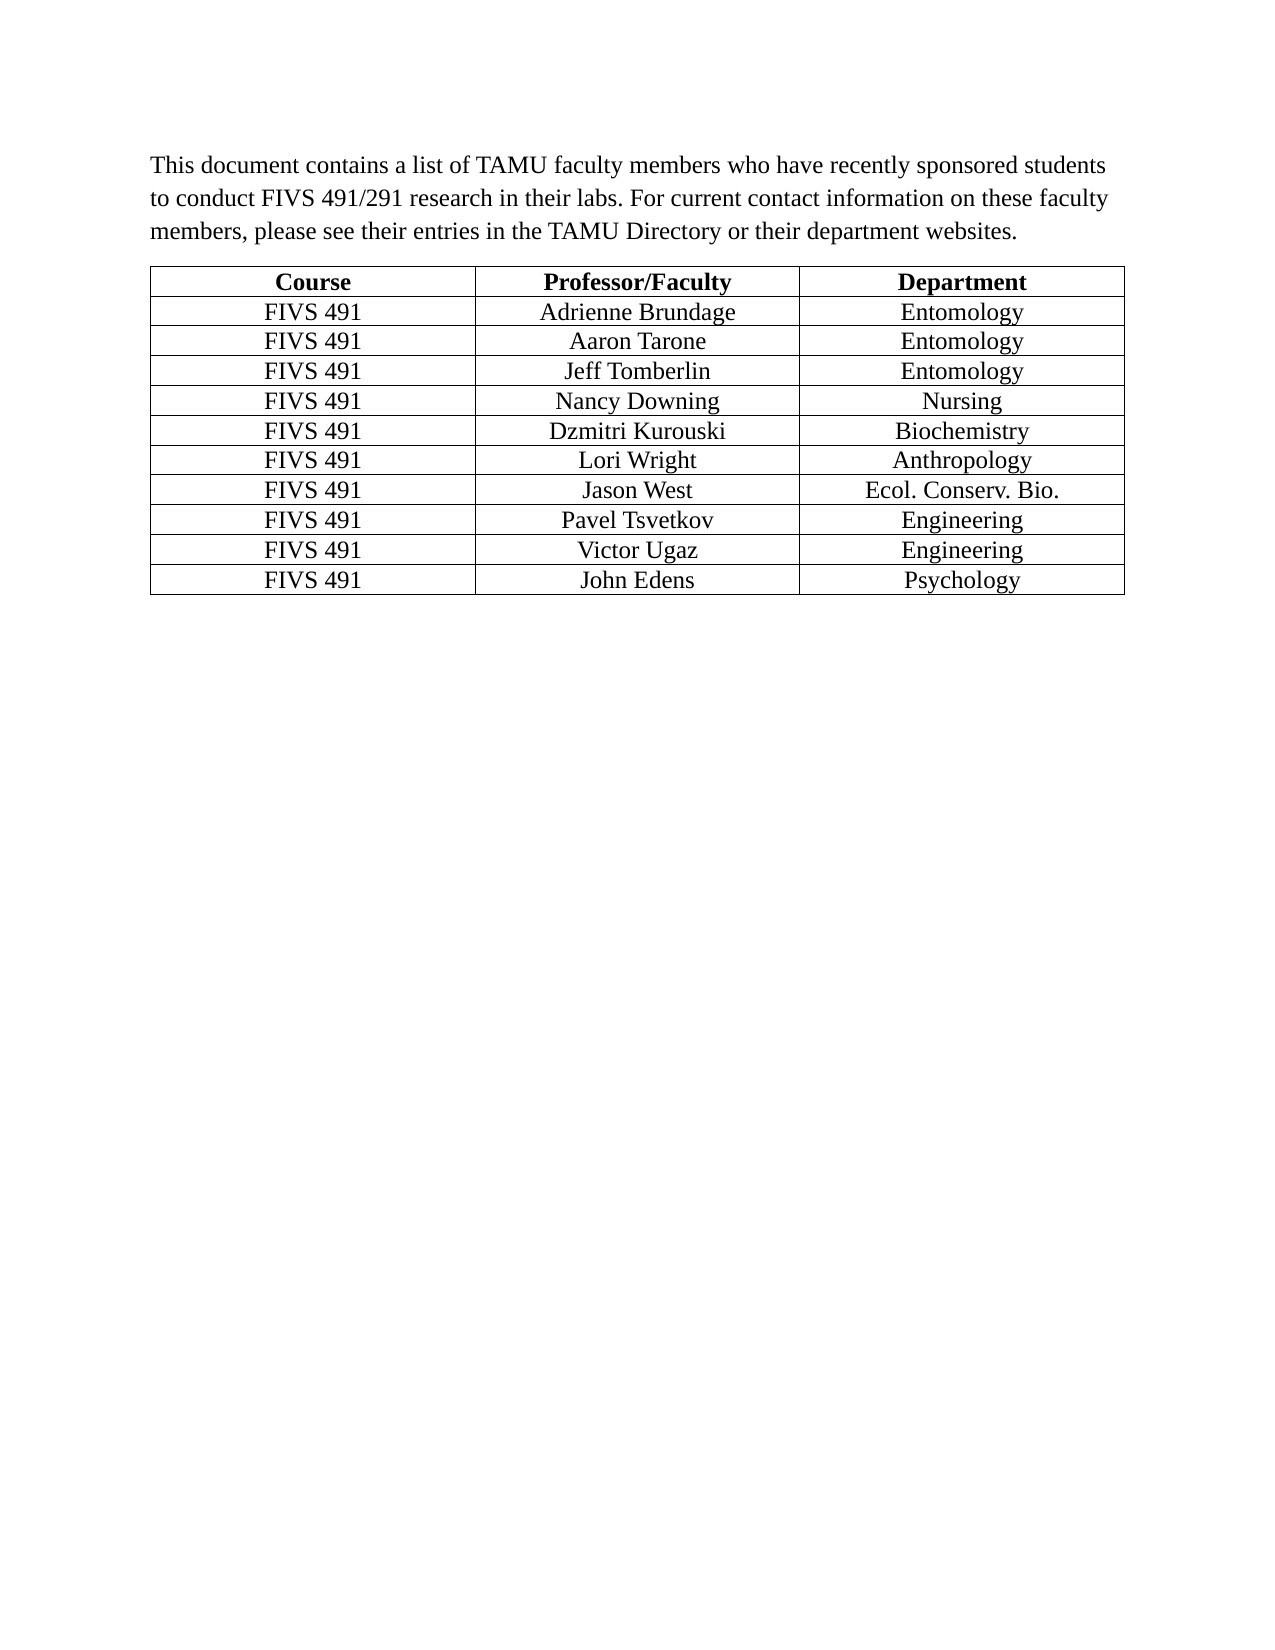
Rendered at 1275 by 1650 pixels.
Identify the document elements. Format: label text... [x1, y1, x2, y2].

table_cell John Edens [476, 565, 799, 593]
table_cell Engineering [800, 535, 1124, 564]
table_cell FIVS 491 [151, 446, 475, 474]
table_cell Aaron Tarone [476, 326, 799, 355]
table_cell Psychology [800, 565, 1124, 593]
table_cell FIVS 491 [151, 535, 475, 564]
table_cell FIVS 491 [151, 565, 475, 593]
table_cell FIVS 491 [151, 386, 475, 415]
table_cell Victor Ugaz [476, 535, 799, 564]
table_cell Jeff Tomberlin [476, 356, 799, 385]
text This document contains a list of TAMU faculty members who have recently sponsored students to conduct FIVS 491/291 research in their labs. For current contact information on these faculty members, please see their entries in the TAMU Directory or their department websites. [150, 150, 1125, 245]
table_cell FIVS 491 [151, 326, 475, 355]
table_cell Entomology [800, 297, 1124, 325]
table_cell Anthropology [800, 446, 1124, 474]
table_cell Entomology [800, 326, 1124, 355]
table_cell Entomology [800, 356, 1124, 385]
table_cell FIVS 491 [151, 356, 475, 385]
table_cell Jason West [476, 475, 799, 504]
table_header Course [151, 267, 475, 296]
table_cell Nancy Downing [476, 386, 799, 415]
table_cell Engineering [800, 505, 1124, 534]
table_cell FIVS 491 [151, 297, 475, 325]
table_cell Adrienne Brundage [476, 297, 799, 325]
table_cell FIVS 491 [151, 416, 475, 444]
table_cell Lori Wright [476, 446, 799, 474]
table_cell Nursing [800, 386, 1124, 415]
table_cell FIVS 491 [151, 475, 475, 504]
table_cell Pavel Tsvetkov [476, 505, 799, 534]
table_header Department [800, 267, 1124, 296]
table_cell Biochemistry [800, 416, 1124, 444]
table_cell Dzmitri Kurouski [476, 416, 799, 444]
table_header Professor/Faculty [476, 267, 799, 296]
table_cell FIVS 491 [151, 505, 475, 534]
table_cell Ecol. Conserv. Bio. [800, 475, 1124, 504]
